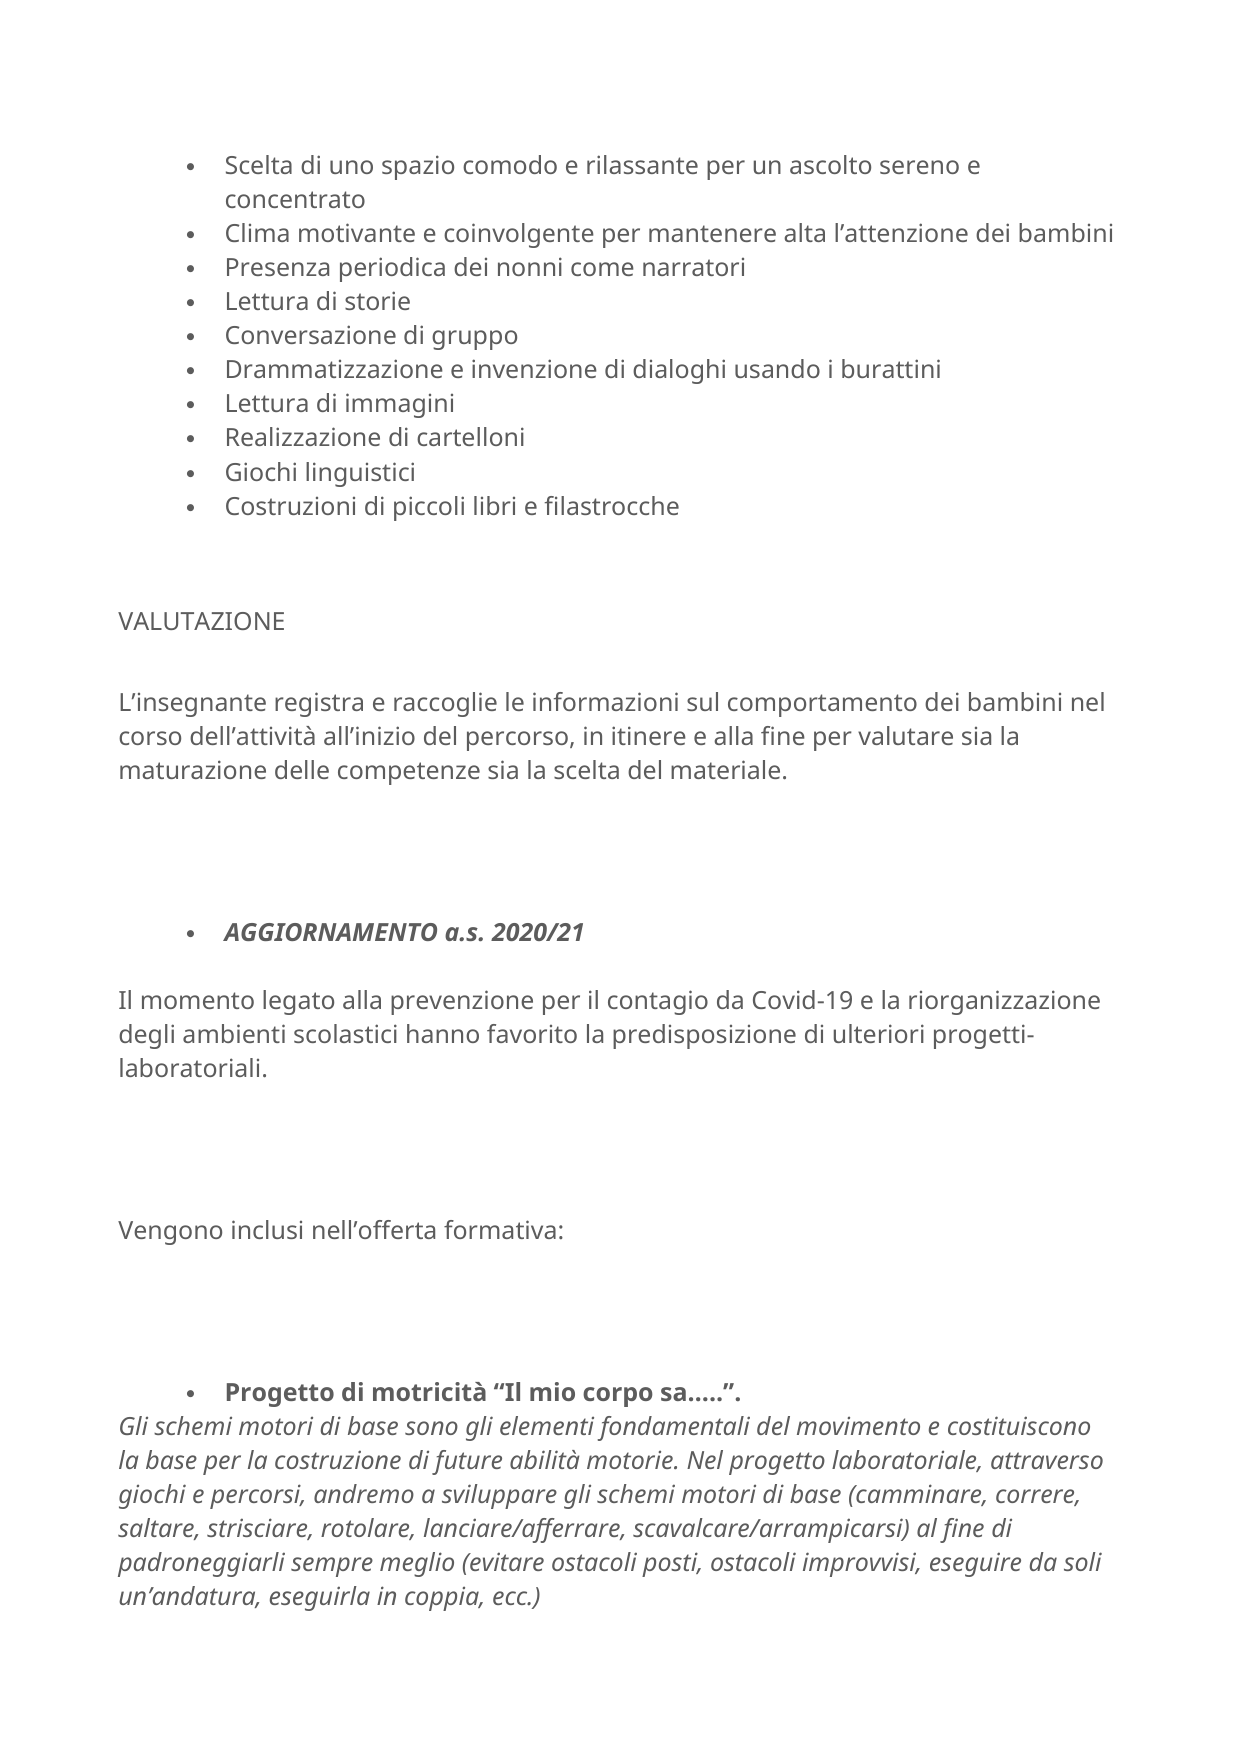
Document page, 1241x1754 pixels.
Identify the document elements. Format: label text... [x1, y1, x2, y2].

list Lettura di immagini [187, 386, 1122, 420]
list Progetto di motricità “Il mio corpo sa…..”. [187, 1374, 1122, 1408]
text Il momento legato alla prevenzione per il contagio da Covid-19 e la riorganizzazione degli ambienti scolastici hanno favorito la predisposizione di ulteriori progetti-laboratoriali. [118, 982, 1122, 1084]
list Giochi linguistici [187, 454, 1122, 488]
list Conversazione di gruppo [187, 318, 1122, 352]
text L’insegnante registra e raccoglie le informazioni sul comportamento dei bambini nel corso dell’attività all’inizio del percorso, in itinere e alla fine per valutare sia la maturazione delle competenze sia la scelta del materiale. [118, 684, 1122, 786]
text VALUTAZIONE [118, 603, 1122, 637]
list Presenza periodica dei nonni come narratori [187, 250, 1122, 284]
list Lettura di storie [187, 284, 1122, 318]
list Drammatizzazione e invenzione di dialoghi usando i burattini [187, 352, 1122, 386]
list Scelta di uno spazio comodo e rilassante per un ascolto sereno e concentrato [187, 148, 1122, 216]
text Vengono inclusi nell’offerta formativa: [118, 1212, 1122, 1246]
list Clima motivante e coinvolgente per mantenere alta l’attenzione dei bambini [187, 216, 1122, 250]
list Costruzioni di piccoli libri e filastrocche [187, 488, 1122, 522]
text Gli schemi motori di base sono gli elementi fondamentali del movimento e costituiscono la base per la costruzione di future abilità motorie. Nel progetto laboratoriale, attraverso giochi e percorsi, andremo a sviluppare gli schemi motori di base (camminare, correre, saltare, strisciare, rotolare, lanciare/afferrare, scavalcare/arrampicarsi) al fine di padroneggiarli sempre meglio (evitare ostacoli posti, ostacoli improvvisi, eseguire da soli un’andatura, eseguirla in coppia, ecc.) [118, 1408, 1122, 1613]
list AGGIORNAMENTO a.s. 2020/21 [187, 914, 1122, 948]
list Realizzazione di cartelloni [187, 420, 1122, 454]
